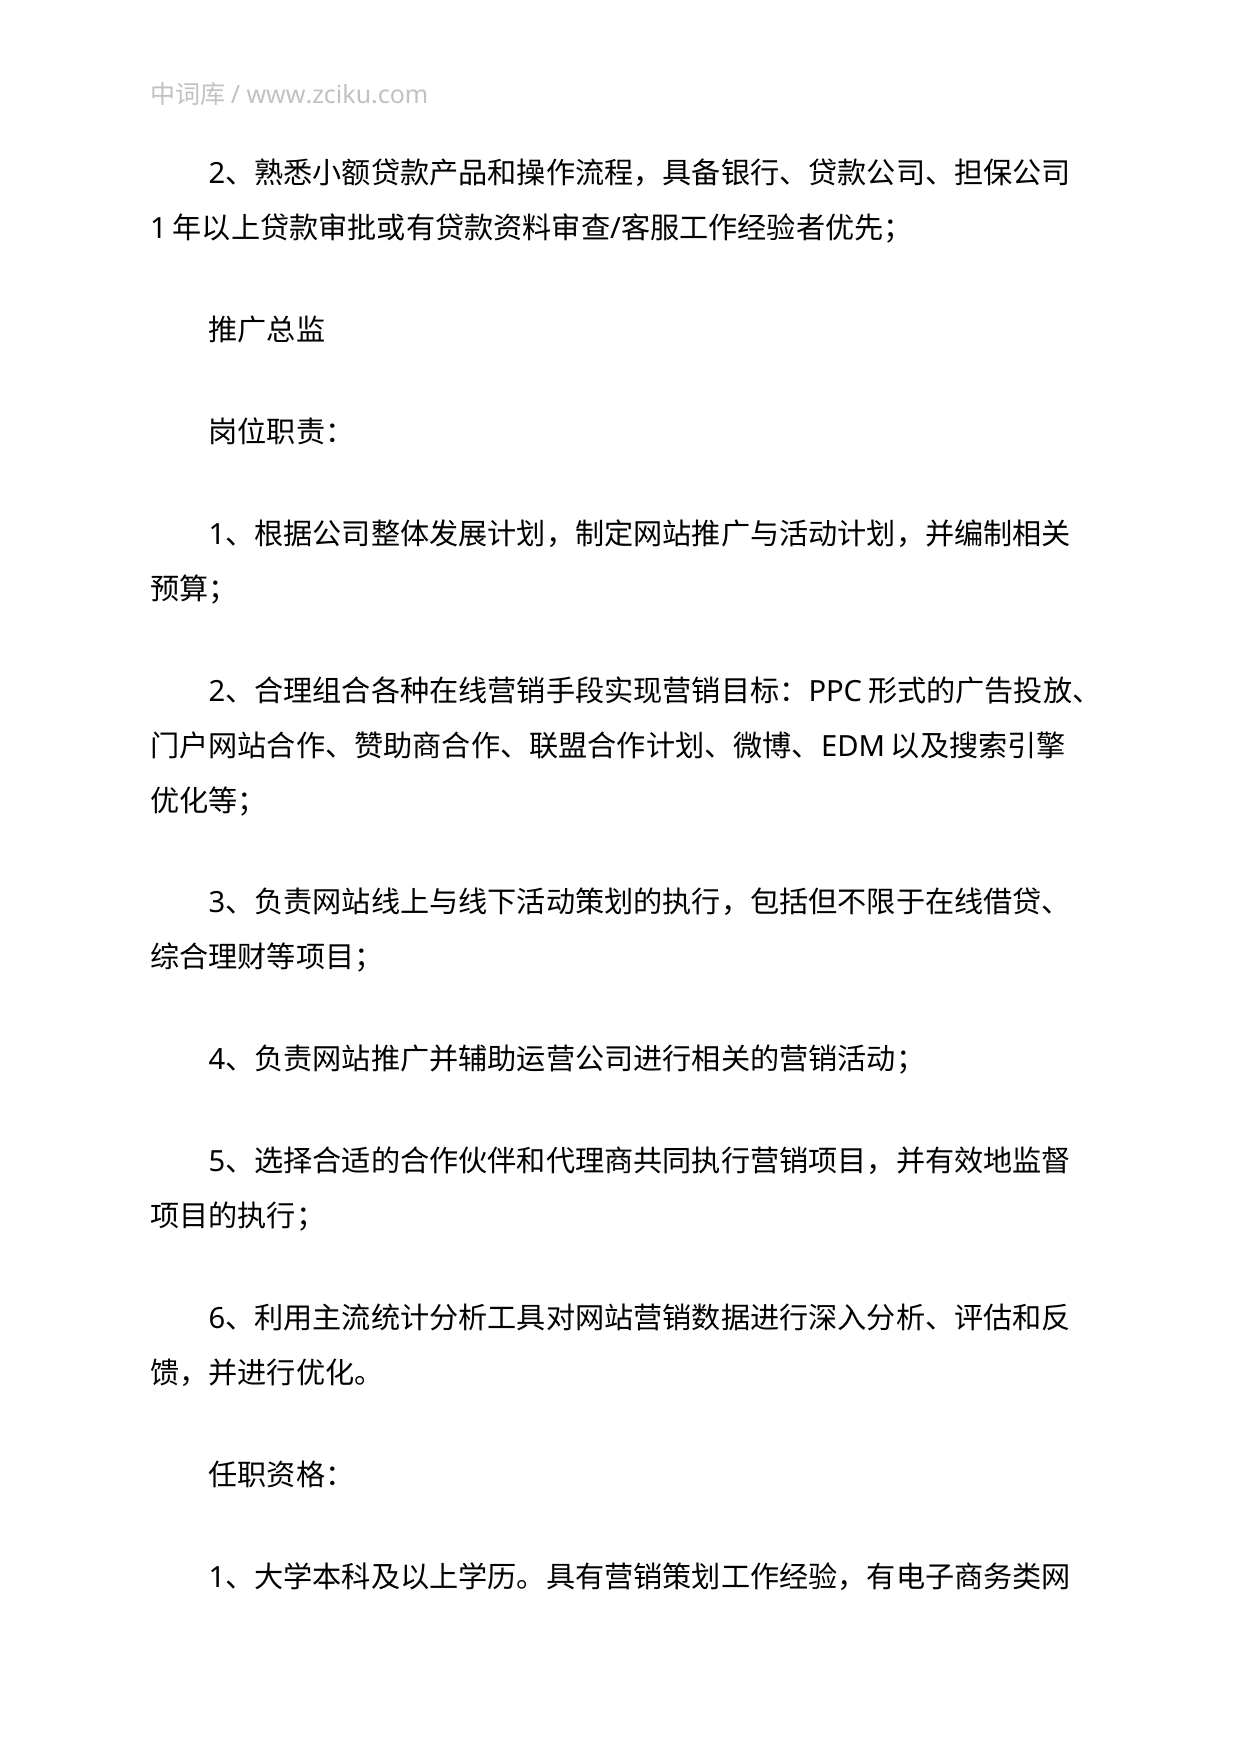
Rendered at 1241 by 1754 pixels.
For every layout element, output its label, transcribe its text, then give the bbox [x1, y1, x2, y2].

text 4、负责网站推广并辅助运营公司进行相关的营销活动； [150, 1036, 1090, 1078]
text 5、选择合适的合作伙伴和代理商共同执行营销项目，并有效地监督项目的执行； [150, 1138, 1090, 1235]
text 6、利用主流统计分析工具对网站营销数据进行深入分析、评估和反馈，并进行优化。 [150, 1294, 1090, 1392]
text 1、根据公司整体发展计划，制定网站推广与活动计划，并编制相关预算； [150, 511, 1090, 608]
text 任职资格： [150, 1451, 1090, 1494]
text 2、合理组合各种在线营销手段实现营销目标：PPC形式的广告投放、门户网站合作、赞助商合作、联盟合作计划、微博、EDM以及搜索引擎优化等； [150, 667, 1090, 819]
text 岗位职责： [150, 409, 1090, 451]
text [150, 1553, 1090, 1596]
text 2、熟悉小额贷款产品和操作流程，具备银行、贷款公司、担保公司1年以上贷款审批或有贷款资料审查/客服工作经验者优先； [150, 150, 1090, 247]
text 推广总监 [150, 307, 1090, 349]
text 3、负责网站线上与线下活动策划的执行，包括但不限于在线借贷、综合理财等项目； [150, 879, 1090, 976]
